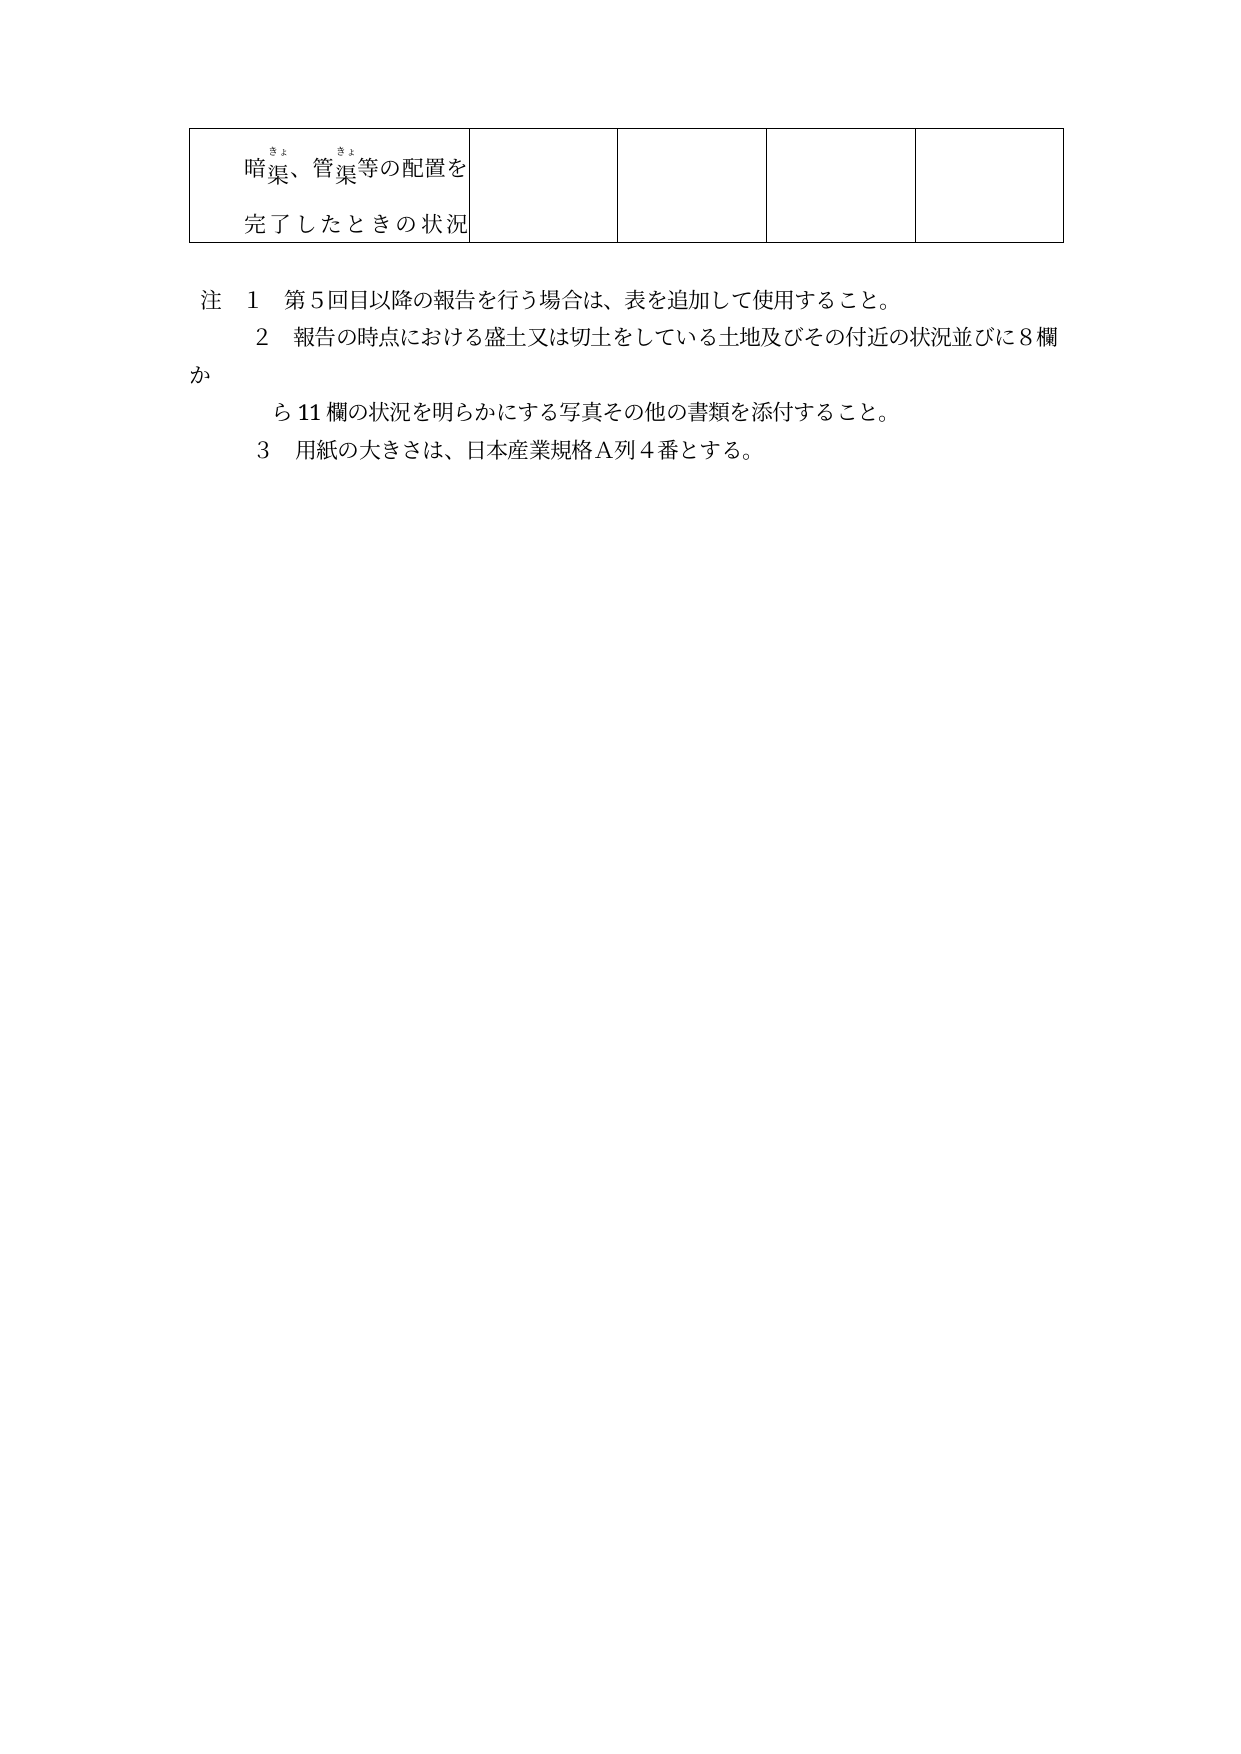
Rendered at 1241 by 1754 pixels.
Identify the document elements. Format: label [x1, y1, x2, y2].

table_header [178, 128, 1074, 468]
